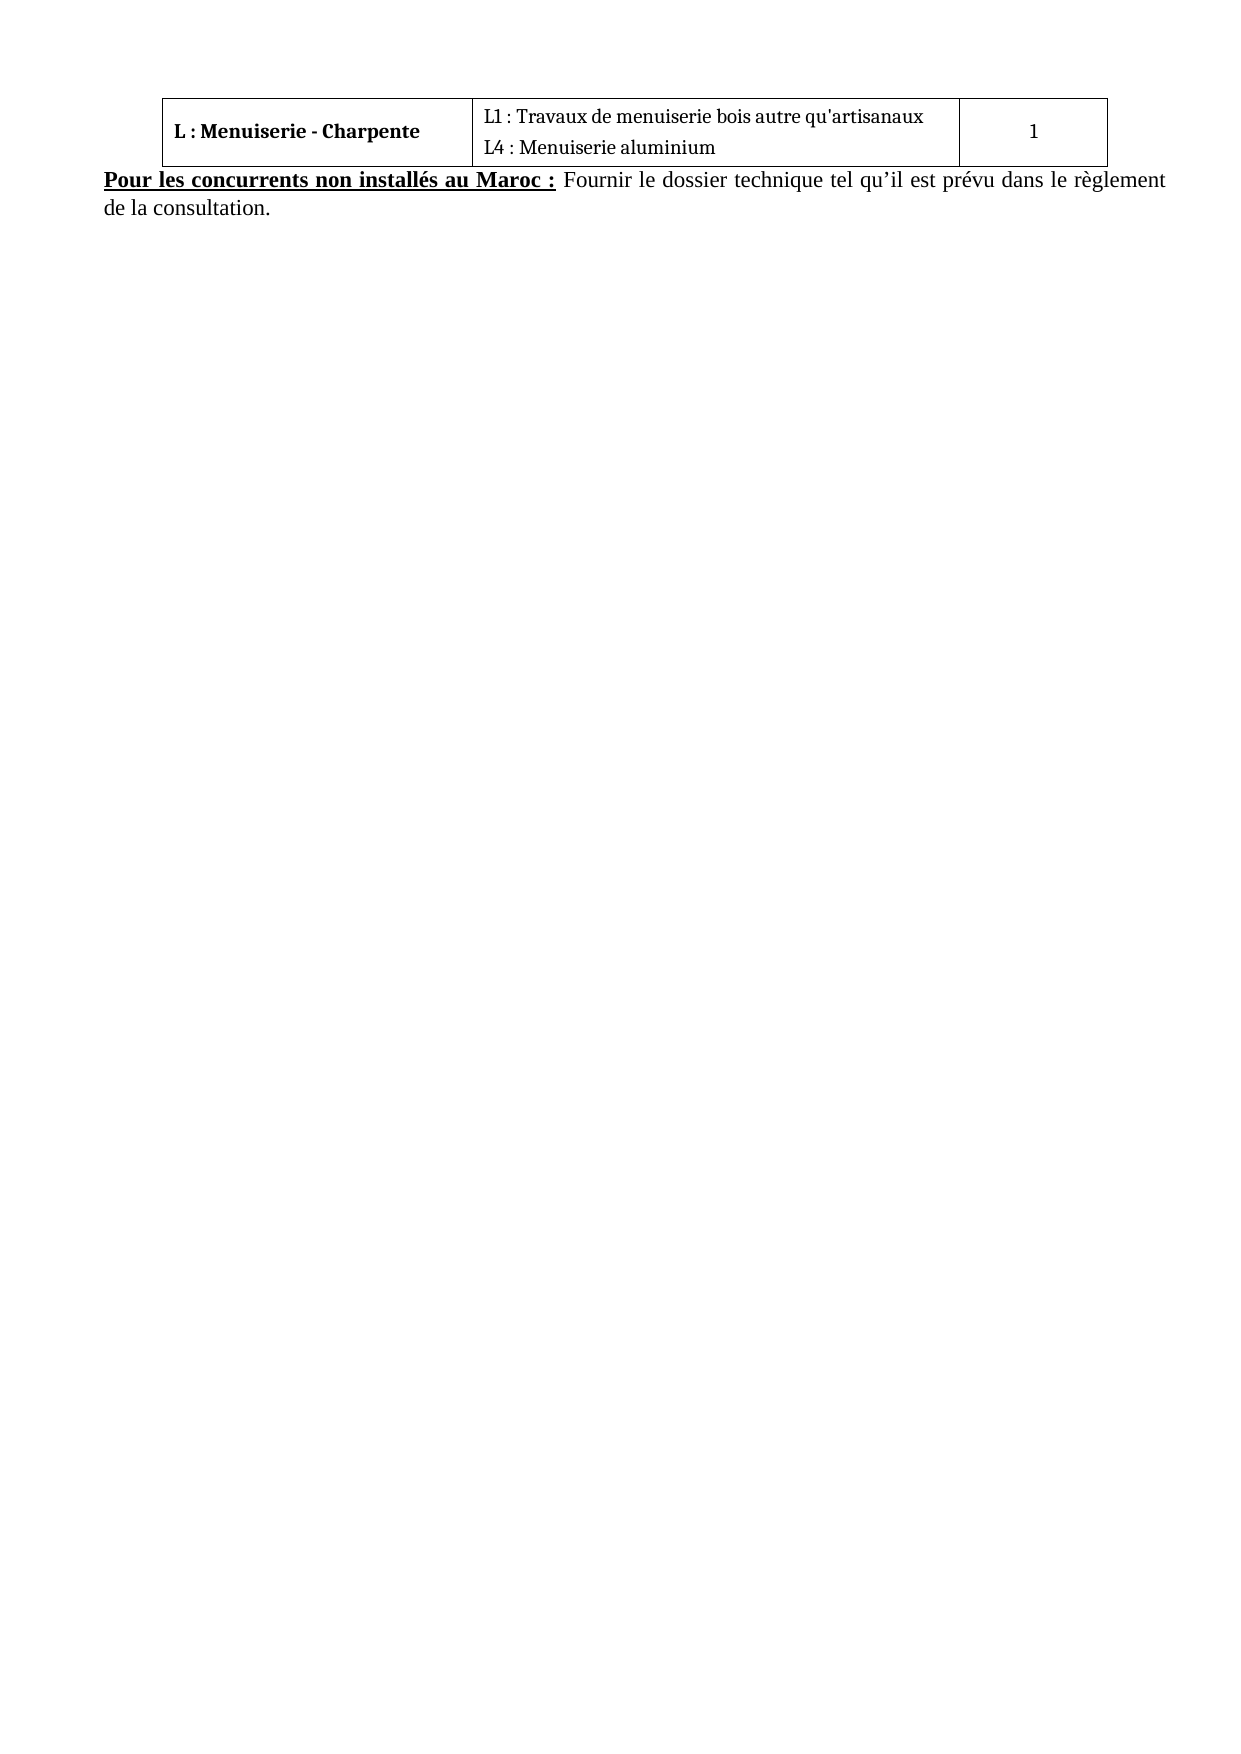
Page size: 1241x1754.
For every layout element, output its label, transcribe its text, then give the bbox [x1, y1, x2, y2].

table_cell 1 [960, 99, 1107, 166]
table_cell L : Menuiserie - Charpente [163, 99, 472, 166]
text Pour les concurrents non installés au Maroc : Fournir le dossier technique tel qu’il est prévu dans le règlement de la consultation. [103, 167, 1167, 221]
table_cell L1 : Travaux de menuiserie bois autre qu'artisanaux L4 : Menuiserie aluminium [473, 99, 959, 166]
